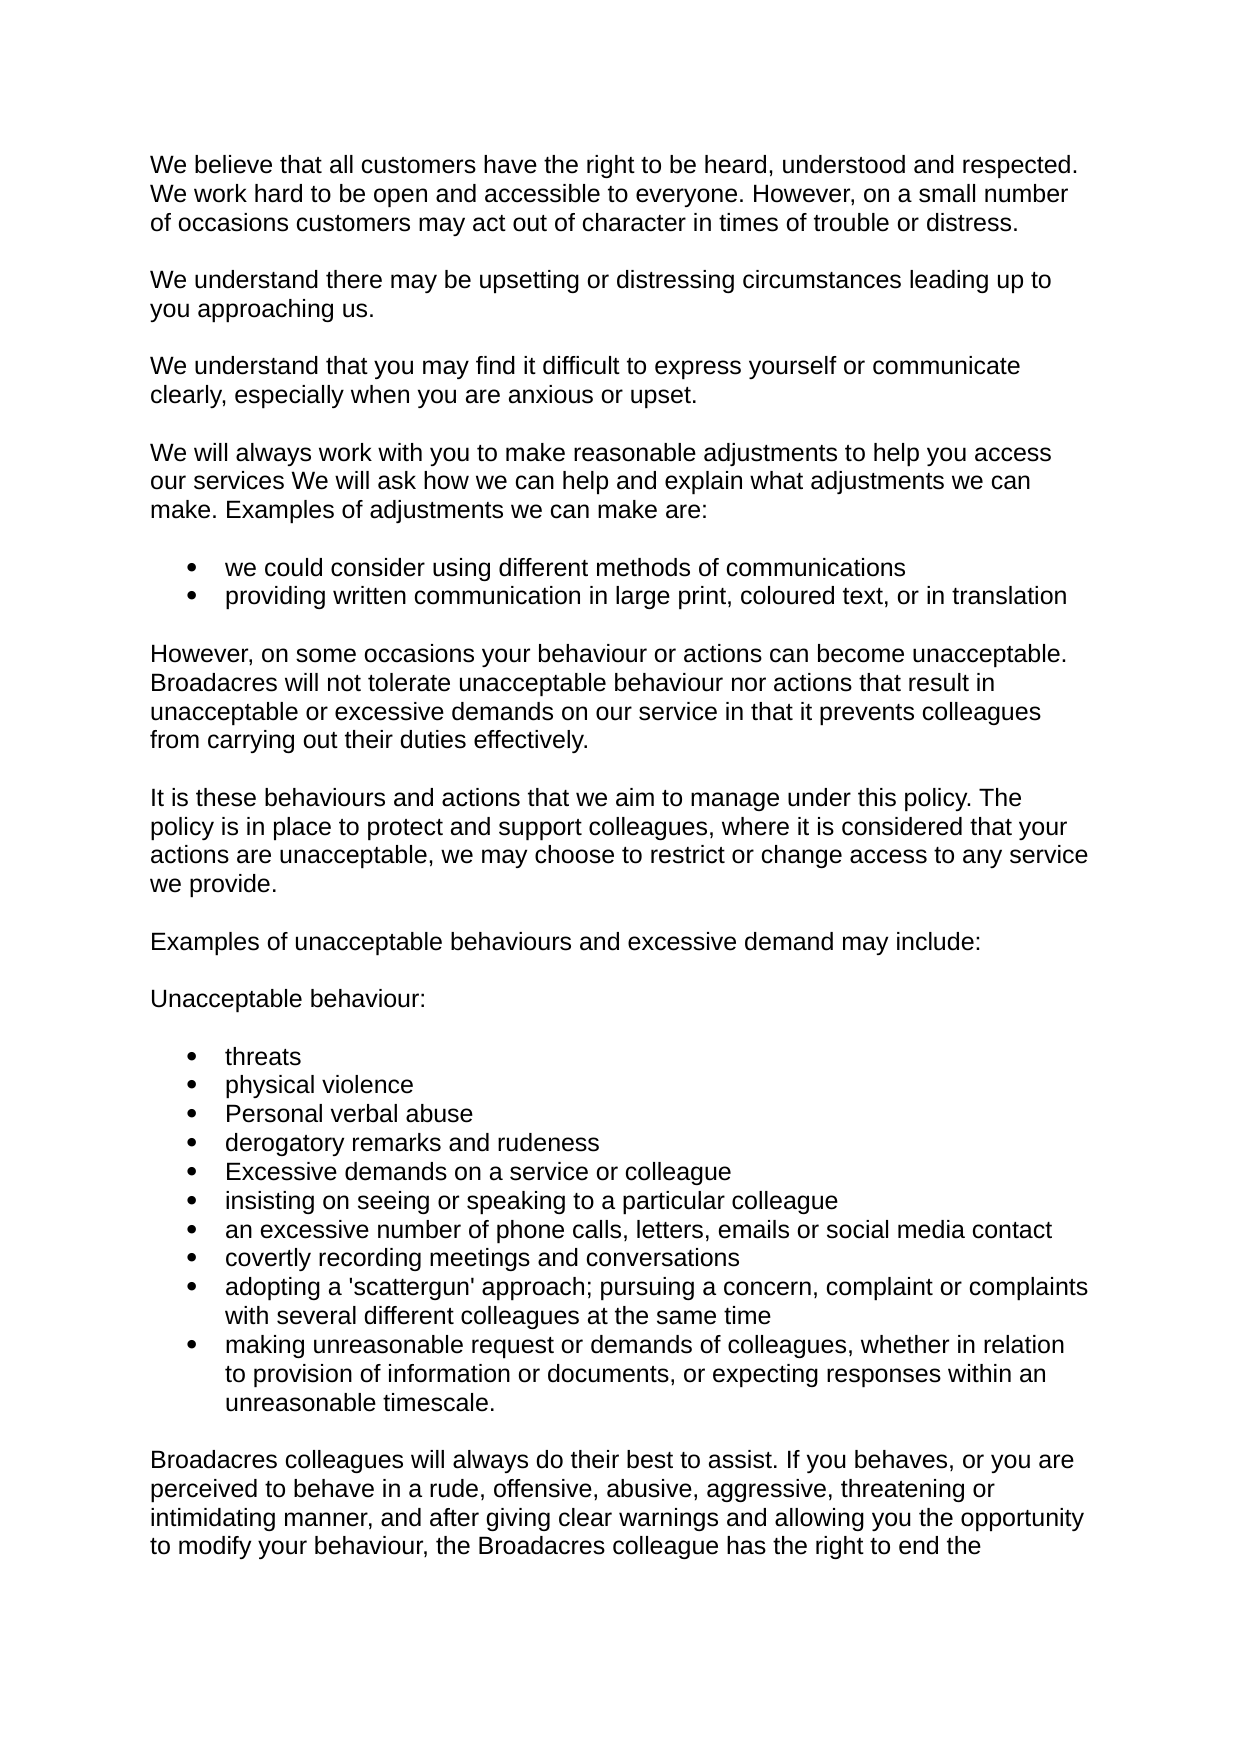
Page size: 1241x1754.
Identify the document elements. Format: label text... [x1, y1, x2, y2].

text We understand that you may find it difficult to express yourself or communicate clearly, especially when you are anxious or upset. [150, 351, 1090, 409]
list adopting a 'scattergun' approach; pursuing a concern, complaint or complaints with several different colleagues at the same time [187, 1272, 1090, 1330]
text It is these behaviours and actions that we aim to manage under this policy. The policy is in place to protect and support colleagues, where it is considered that your actions are unacceptable, we may choose to restrict or change access to any service we provide. [150, 783, 1090, 898]
list making unreasonable request or demands of colleagues, whether in relation to provision of information or documents, or expecting responses within an unreasonable timescale. [187, 1330, 1090, 1416]
list providing written communication in large print, coloured text, or in translation [187, 581, 1090, 610]
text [150, 1445, 1090, 1560]
list an excessive number of phone calls, letters, emails or social media contact [187, 1214, 1090, 1243]
list we could consider using different methods of communications [187, 552, 1090, 581]
text Examples of unacceptable behaviours and excessive demand may include: [150, 926, 1090, 955]
list covertly recording meetings and conversations [187, 1243, 1090, 1272]
list insisting on seeing or speaking to a particular colleague [187, 1186, 1090, 1214]
list Personal verbal abuse [187, 1099, 1090, 1128]
text However, on some occasions your behaviour or actions can become unacceptable. Broadacres will not tolerate unacceptable behaviour nor actions that result in unacceptable or excessive demands on our service in that it prevents colleagues from carrying out their duties effectively. [150, 639, 1090, 754]
text We understand there may be upsetting or distressing circumstances leading up to you approaching us. [150, 265, 1090, 322]
text We believe that all customers have the right to be heard, understood and respected. We work hard to be open and accessible to everyone. However, on a small number of occasions customers may act out of character in times of trouble or distress. [150, 150, 1090, 236]
list Excessive demands on a service or colleague [187, 1157, 1090, 1186]
list derogatory remarks and rudeness [187, 1128, 1090, 1157]
list threats [187, 1041, 1090, 1070]
text We will always work with you to make reasonable adjustments to help you access our services We will ask how we can help and explain what adjustments we can make. Examples of adjustments we can make are: [150, 437, 1090, 524]
list physical violence [187, 1070, 1090, 1099]
text Unacceptable behaviour: [150, 984, 1090, 1013]
